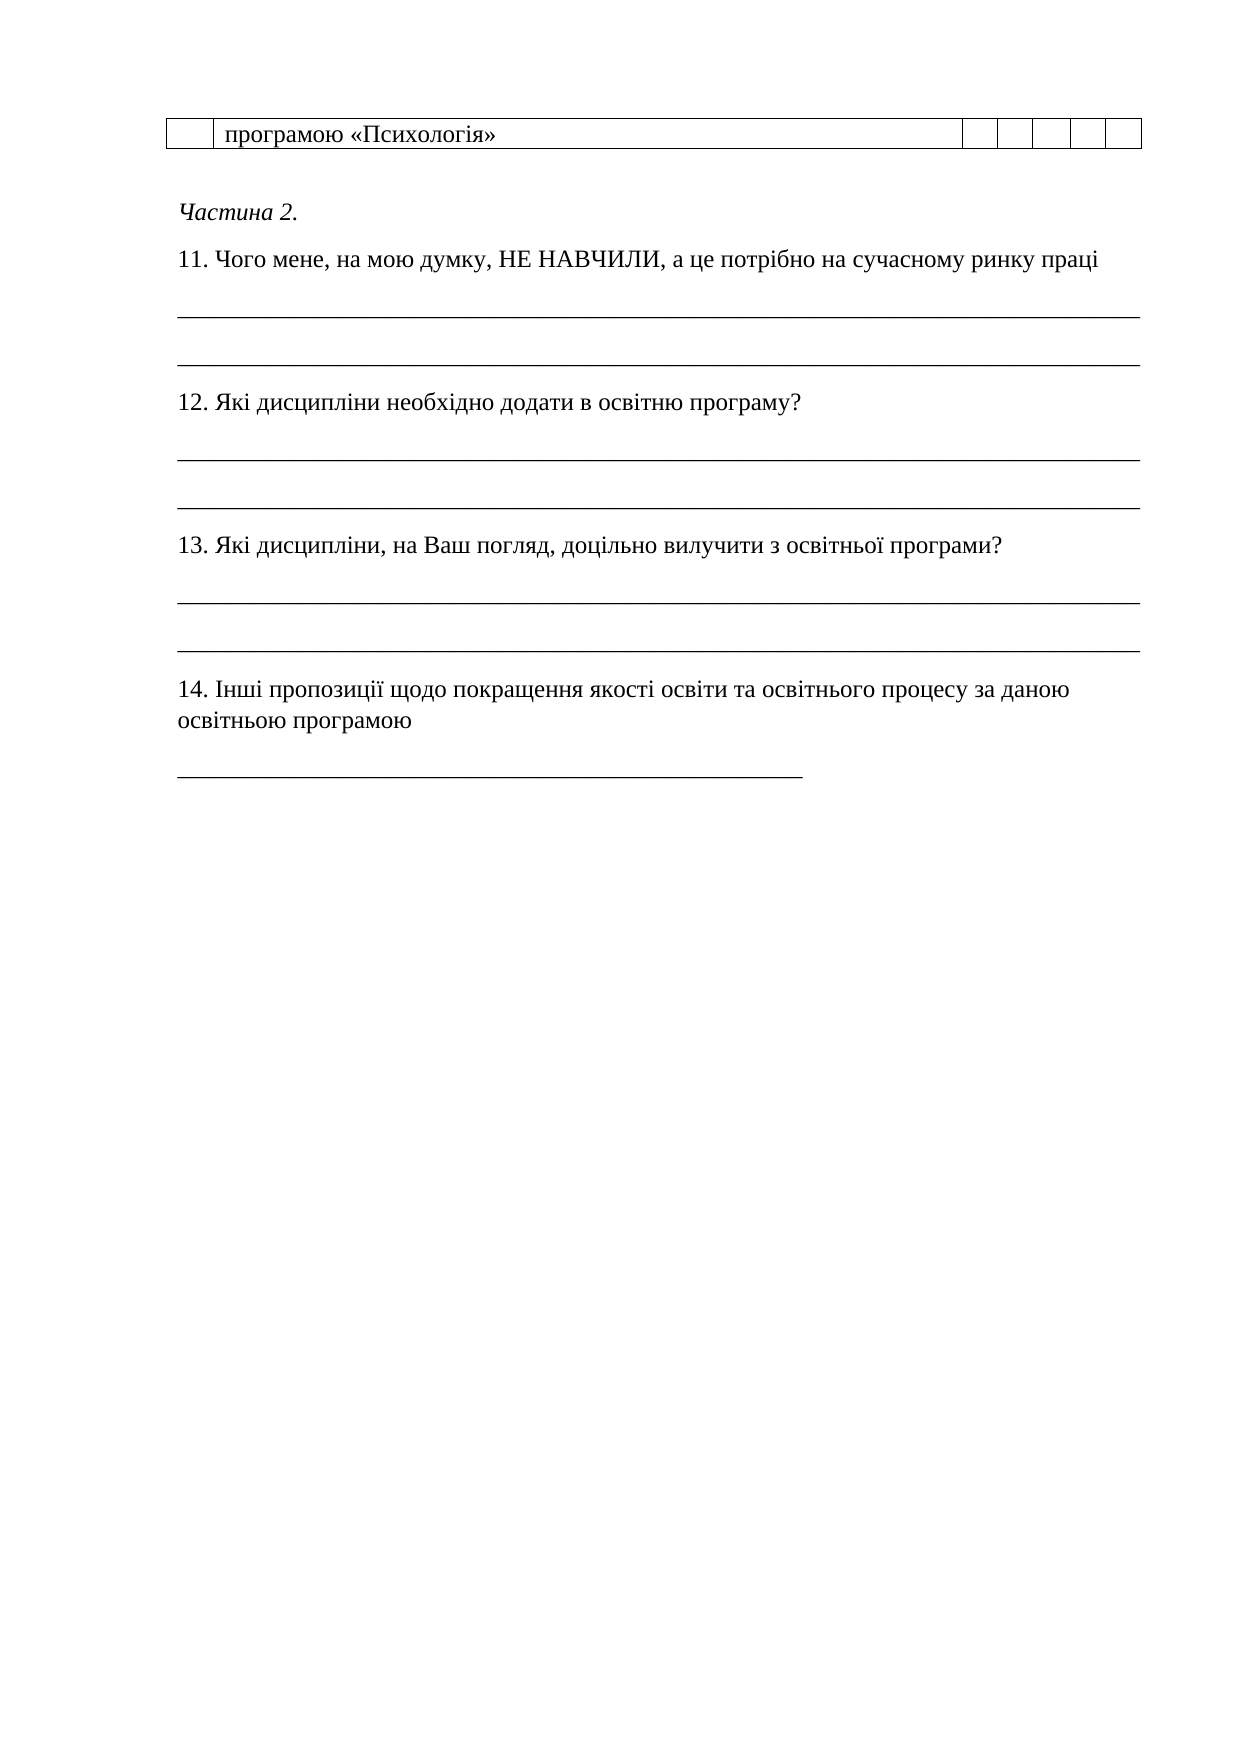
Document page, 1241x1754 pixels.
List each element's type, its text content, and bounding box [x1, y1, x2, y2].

text Частина 2. [177, 197, 1152, 225]
text _____________________________________________________________________________ [177, 292, 1152, 321]
text _____________________________________________________________________________ [177, 578, 1152, 607]
text _____________________________________________________________________________ [177, 435, 1152, 464]
table_cell 5 [1106, 119, 1141, 148]
text _____________________________________________________________________________ [177, 483, 1152, 512]
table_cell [214, 119, 962, 148]
table_cell 4 [1071, 119, 1105, 148]
table_cell 1 [963, 119, 997, 148]
table_cell 2 [998, 119, 1032, 148]
text 14. Інші пропозиції щодо покращення якості освіти та освітнього процесу за даною освітньою програмою [177, 674, 1152, 733]
text _____________________________________________________________________________ [177, 340, 1152, 368]
table_cell 3 [1033, 119, 1070, 148]
text 13. Які дисципліни, на Ваш погляд, доцільно вилучити з освітньої програми? [177, 531, 1152, 559]
text __________________________________________________ [177, 752, 1152, 781]
text 12. Які дисципліни необхідно додати в освітню програму? [177, 387, 1152, 416]
text 11. Чого мене, на мою думку, НЕ НАВЧИЛИ, а це потрібно на сучасному ринку праці [177, 244, 1152, 273]
table_cell 10 [167, 119, 213, 148]
text _____________________________________________________________________________ [177, 626, 1152, 655]
